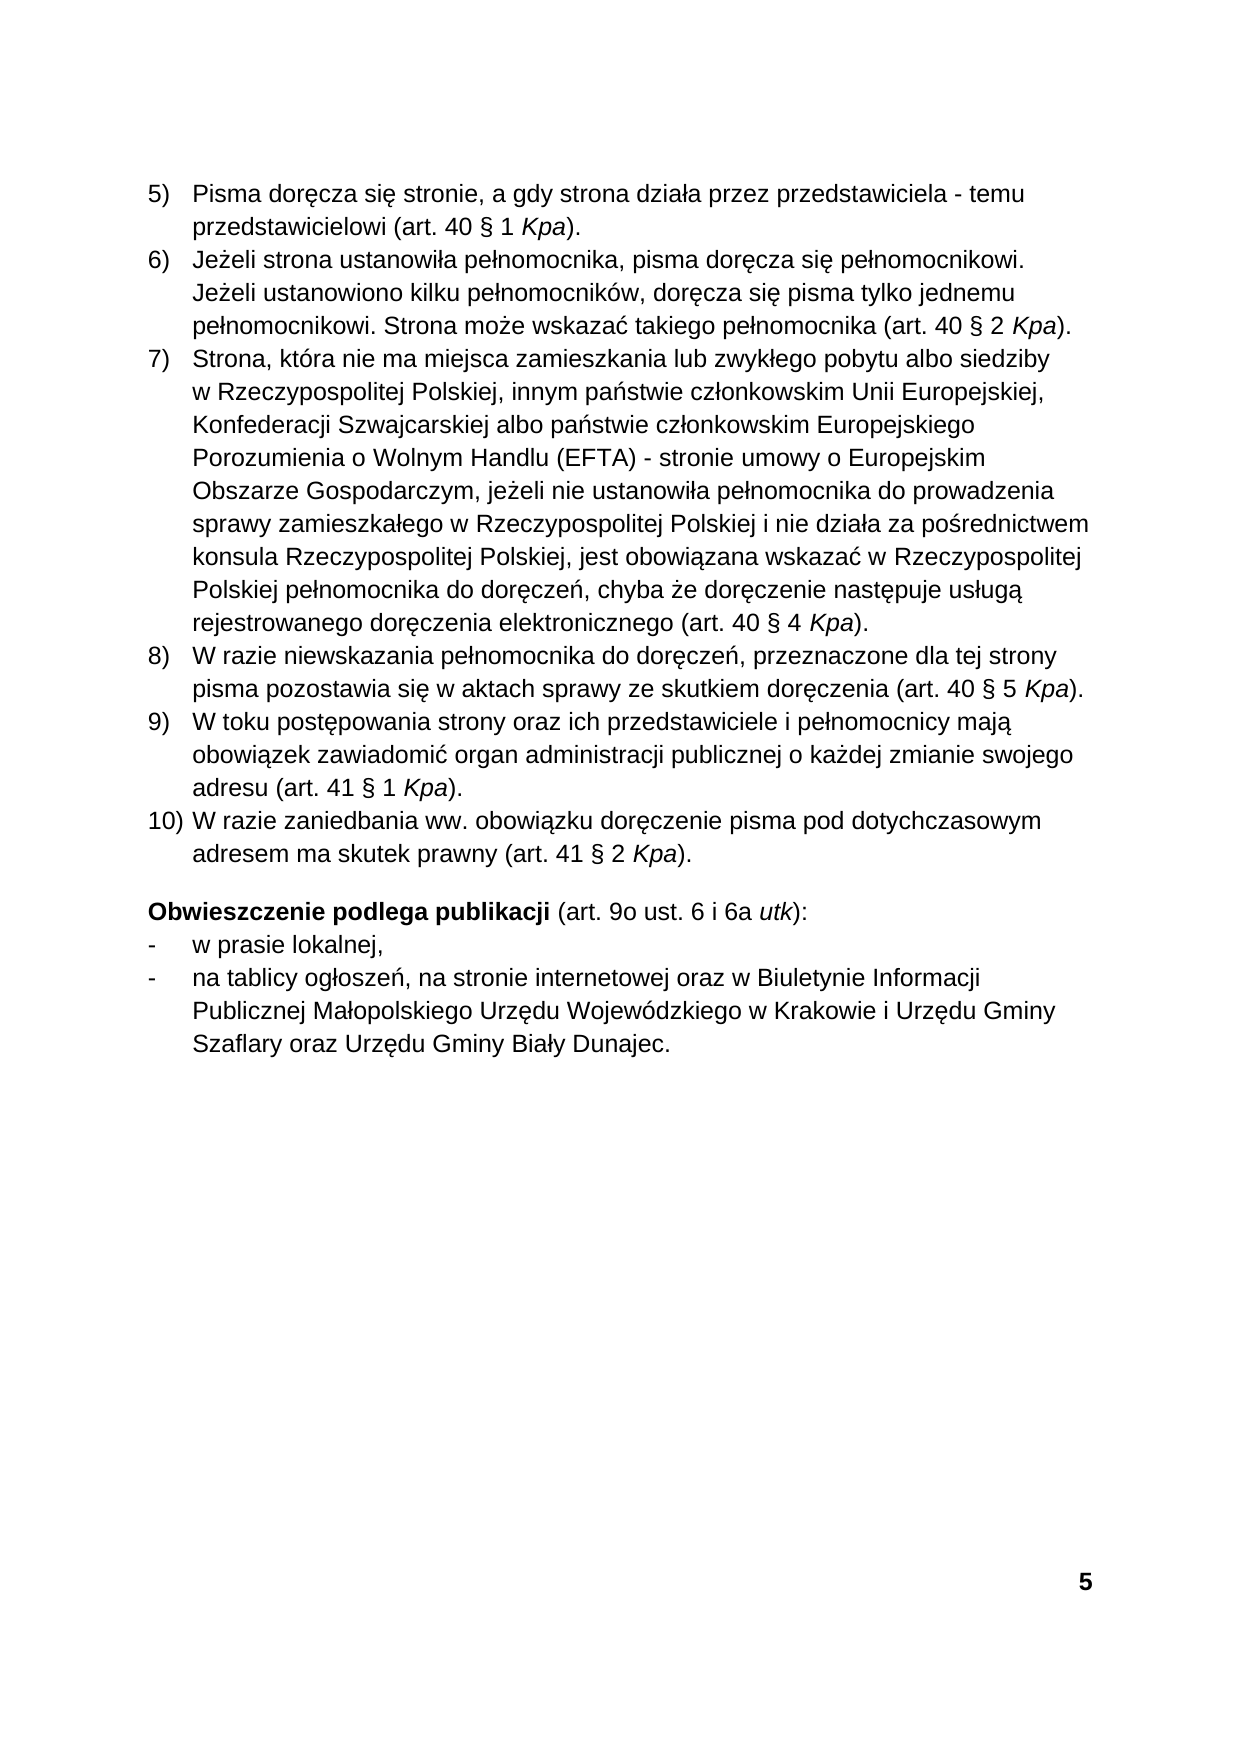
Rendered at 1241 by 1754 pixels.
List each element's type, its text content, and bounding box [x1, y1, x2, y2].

list Strona, która nie ma miejsca zamieszkania lub zwykłego pobytu albo siedziby w Rzeczypospolitej Polskiej, innym państwie członkowskim Unii Europejskiej, Konfederacji Szwajcarskiej albo państwie członkowskim Europejskiego Porozumienia o Wolnym Handlu (EFTA) - stronie umowy o Europejskim Obszarze Gospodarczym, jeżeli nie ustanowiła pełnomocnika do prowadzenia sprawy zamieszkałego w Rzeczypospolitej Polskiej i nie działa za pośrednictwem konsula Rzeczypospolitej Polskiej, jest obowiązana wskazać w Rzeczypospolitej Polskiej pełnomocnika do doręczeń, chyba że doręczenie następuje usługą rejestrowanego doręczenia elektronicznego (art. 40 § 4 Kpa). [148, 344, 1092, 637]
text Obwieszczenie podlega publikacji (art. 9o ust. 6 i 6a utk): [148, 897, 1092, 926]
list W razie zaniedbania ww. obowiązku doręczenie pisma pod dotychczasowym adresem ma skutek prawny (art. 41 § 2 Kpa). [148, 806, 1092, 868]
list na tablicy ogłoszeń, na stronie internetowej oraz w Biuletynie Informacji Publicznej Małopolskiego Urzędu Wojewódzkiego w Krakowie i Urzędu Gminy Szaflary oraz Urzędu Gminy Biały Dunajec. [148, 963, 1092, 1058]
list W toku postępowania strony oraz ich przedstawiciele i pełnomocnicy mają obowiązek zawiadomić organ administracji publicznej o każdej zmianie swojego adresu (art. 41 § 1 Kpa). [148, 707, 1092, 802]
list Jeżeli strona ustanowiła pełnomocnika, pisma doręcza się pełnomocnikowi. Jeżeli ustanowiono kilku pełnomocników, doręcza się pisma tylko jednemu pełnomocnikowi. Strona może wskazać takiego pełnomocnika (art. 40 § 2 Kpa). [148, 245, 1092, 339]
list w prasie lokalnej, [148, 930, 1092, 959]
list Pisma doręcza się stronie, a gdy strona działa przez przedstawiciela - temu przedstawicielowi (art. 40 § 1 Kpa). [148, 179, 1092, 241]
list W razie niewskazania pełnomocnika do doręczeń, przeznaczone dla tej strony pisma pozostawia się w aktach sprawy ze skutkiem doręczenia (art. 40 § 5 Kpa). [148, 641, 1092, 703]
